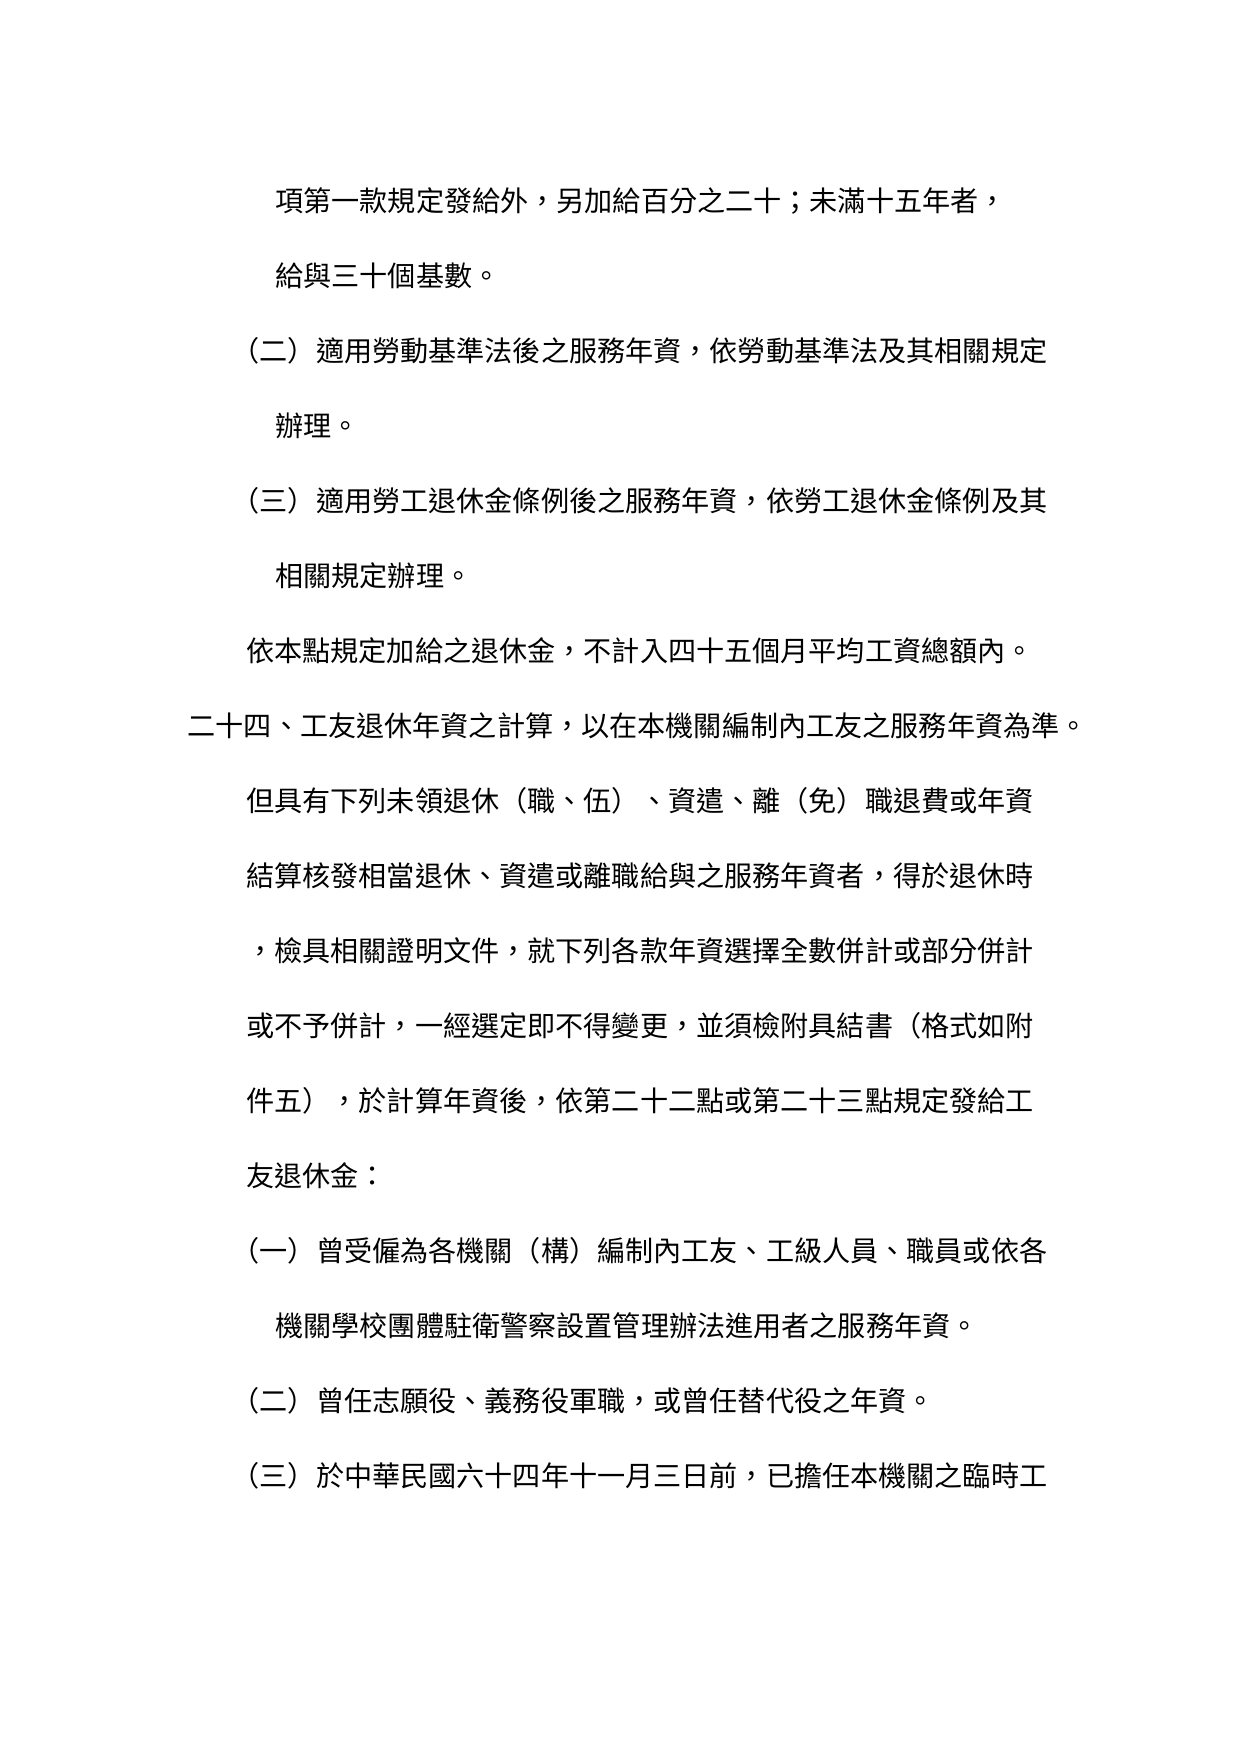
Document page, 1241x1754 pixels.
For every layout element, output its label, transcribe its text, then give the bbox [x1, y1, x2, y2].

text 二十四、工友退休年資之計算，以在本機關編制內工友之服務年資為準。 [187, 687, 1137, 762]
text （一）曾受僱為各機關（構）編制內工友、工級人員、職員或依各 [187, 1212, 1137, 1287]
text （二）曾任志願役、義務役軍職，或曾任替代役之年資。 [187, 1362, 1137, 1437]
text （二）適用勞動基準法後之服務年資，依勞動基準法及其相關規定 [187, 312, 1137, 387]
text 相關規定辦理。 [187, 537, 1137, 612]
text 依本點規定加給之退休金，不計入四十五個月平均工資總額內。 [187, 612, 1137, 687]
text 辦理。 [187, 387, 1137, 462]
text 友退休金： [187, 1137, 1137, 1212]
text 結算核發相當退休、資遣或離職給與之服務年資者，得於退休時 [187, 837, 1137, 912]
text 給與三十個基數。 [187, 237, 1137, 312]
text 件五），於計算年資後，依第二十二點或第二十三點規定發給工 [187, 1062, 1137, 1137]
text ，檢具相關證明文件，就下列各款年資選擇全數併計或部分併計 [187, 912, 1137, 987]
text （三）適用勞工退休金條例後之服務年資，依勞工退休金條例及其 [187, 462, 1137, 537]
text 項第一款規定發給外，另加給百分之二十；未滿十五年者， [187, 162, 1137, 237]
text （三）於中華民國六十四年十一月三日前，已擔任本機關之臨時工 [187, 1437, 1137, 1512]
text 或不予併計，一經選定即不得變更，並須檢附具結書（格式如附 [187, 987, 1137, 1062]
text 機關學校團體駐衛警察設置管理辦法進用者之服務年資。 [187, 1287, 1137, 1362]
text 但具有下列未領退休（職、伍）、資遣、離（免）職退費或年資 [187, 762, 1137, 837]
